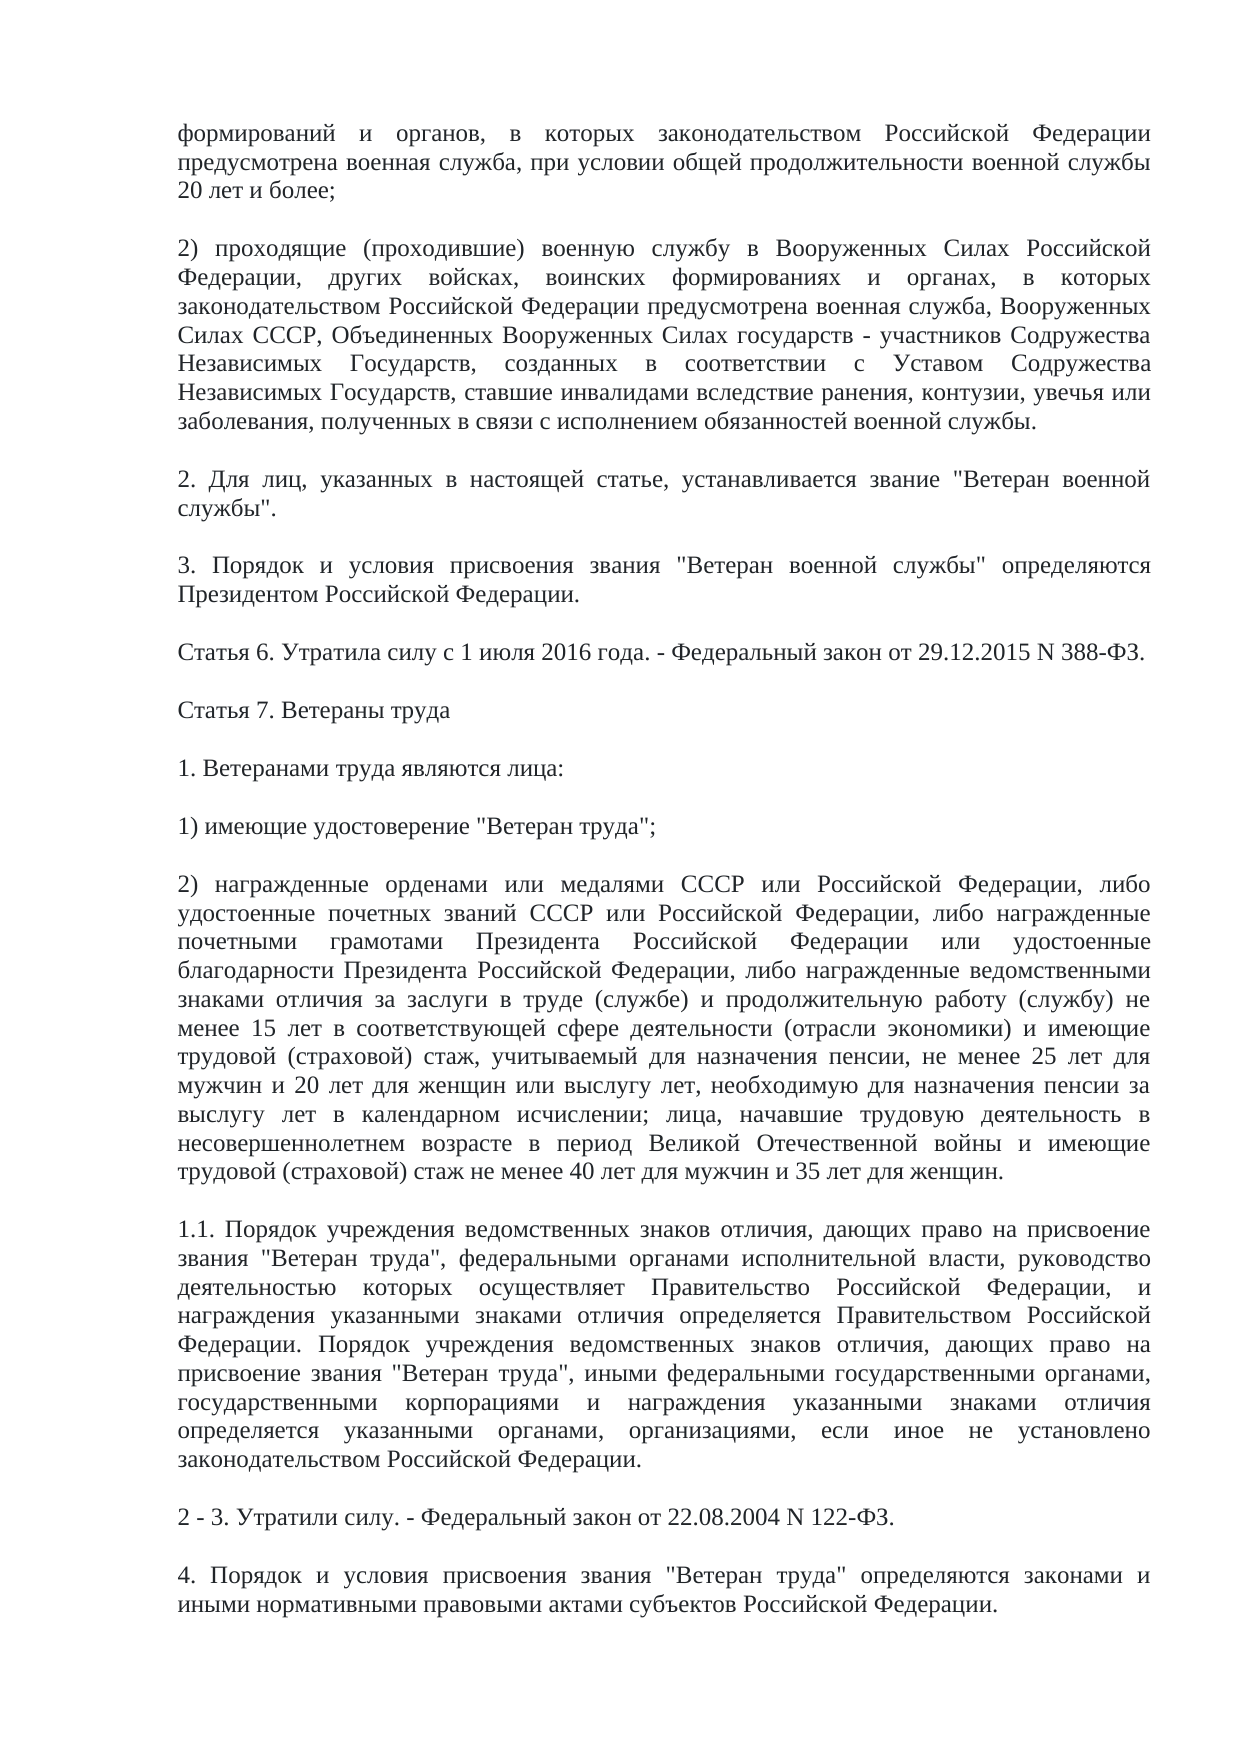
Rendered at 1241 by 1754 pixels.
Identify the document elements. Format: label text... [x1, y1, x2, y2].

text 2) награжденные орденами или медалями СССР или Российской Федерации, либо удостоенные почетных званий СССР или Российской Федерации, либо награжденные почетными грамотами Президента Российской Федерации или удостоенные благодарности Президента Российской Федерации, либо награжденные ведомственными знаками отличия за заслуги в труде (службе) и продолжительную работу (службу) не менее 15 лет в соответствующей сфере деятельности (отрасли экономики) и имеющие трудовой (страховой) стаж, учитываемый для назначения пенсии, не менее 25 лет для мужчин и 20 лет для женщин или выслугу лет, необходимую для назначения пенсии за выслугу лет в календарном исчислении; лица, начавшие трудовую деятельность в несовершеннолетнем возрасте в период Великой Отечественной войны и имеющие трудовой (страховой) стаж не менее 40 лет для мужчин и 35 лет для женщин. [177, 869, 1152, 1185]
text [177, 118, 1152, 204]
text 1.1. Порядок учреждения ведомственных знаков отличия, дающих право на присвоение звания "Ветеран труда", федеральными органами исполнительной власти, руководство деятельностью которых осуществляет Правительство Российской Федерации, и награждения указанными знаками отличия определяется Правительством Российской Федерации. Порядок учреждения ведомственных знаков отличия, дающих право на присвоение звания "Ветеран труда", иными федеральными государственными органами, государственными корпорациями и награждения указанными знаками отличия определяется указанными органами, организациями, если иное не установлено законодательством Российской Федерации. [177, 1214, 1152, 1473]
text 2. Для лиц, указанных в настоящей статье, устанавливается звание "Ветеран военной службы". [177, 464, 1152, 521]
text 4. Порядок и условия присвоения звания "Ветеран труда" определяются законами и иными нормативными правовыми актами субъектов Российской Федерации. [177, 1560, 1152, 1618]
text 2) проходящие (проходившие) военную службу в Вооруженных Силах Российской Федерации, других войсках, воинских формированиях и органах, в которых законодательством Российской Федерации предусмотрена военная служба, Вооруженных Силах СССР, Объединенных Вооруженных Силах государств - участников Содружества Независимых Государств, созданных в соответствии с Уставом Содружества Независимых Государств, ставшие инвалидами вследствие ранения, контузии, увечья или заболевания, полученных в связи с исполнением обязанностей военной службы. [177, 233, 1152, 435]
text 3. Порядок и условия присвоения звания "Ветеран военной службы" определяются Президентом Российской Федерации. [177, 551, 1152, 608]
text 2 - 3. Утратили силу. - Федеральный закон от 22.08.2004 N 122-ФЗ. [177, 1502, 1152, 1531]
text Статья 6. Утратила силу с 1 июля 2016 года. - Федеральный закон от 29.12.2015 N 388-ФЗ. [177, 637, 1152, 666]
text 1) имеющие удостоверение "Ветеран труда"; [177, 811, 1152, 840]
text 1. Ветеранами труда являются лица: [177, 753, 1152, 782]
text Статья 7. Ветераны труда [177, 695, 1152, 724]
